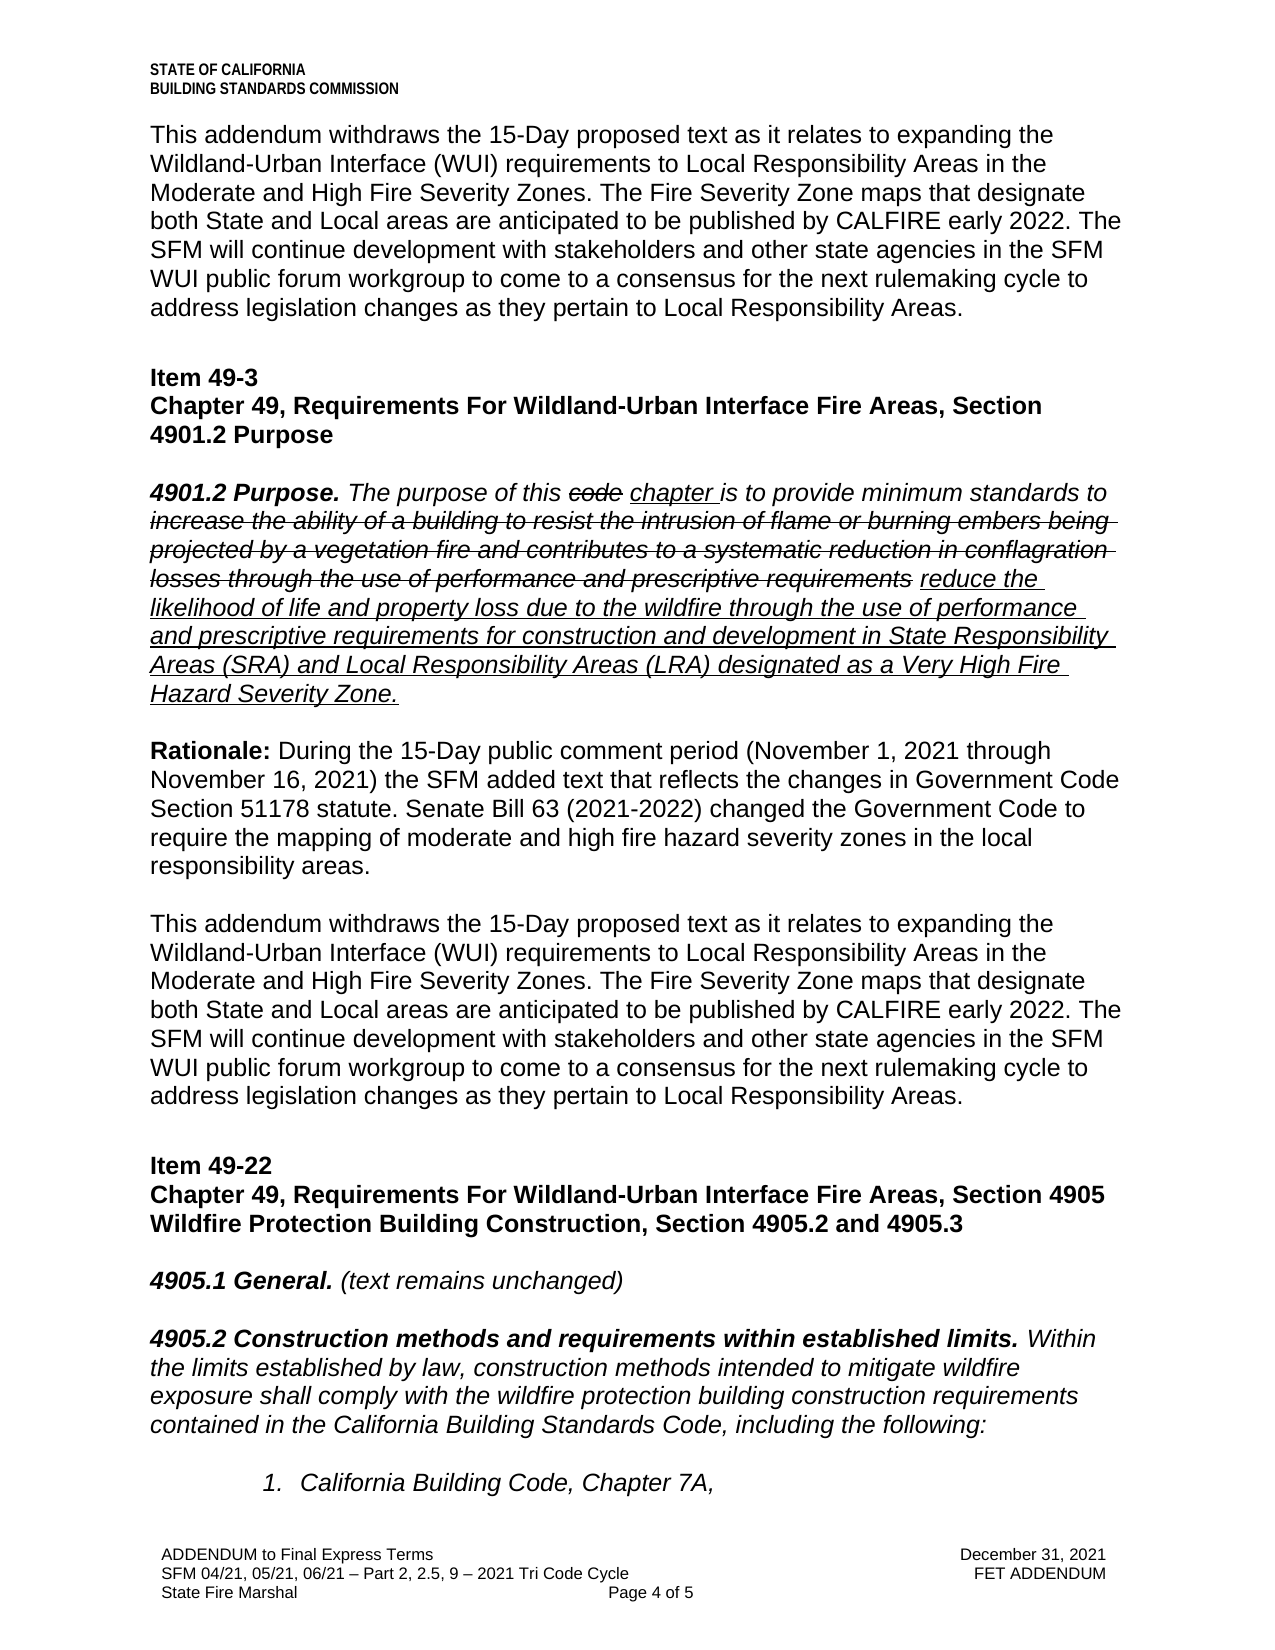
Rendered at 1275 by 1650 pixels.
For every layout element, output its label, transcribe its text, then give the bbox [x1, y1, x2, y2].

subtitle Item 49-3 Chapter 49, Requirements For Wildland-Urban Interface Fire Areas, Section 4901.2 Purpose [150, 362, 1125, 449]
subtitle Item 49-22 Chapter 49, Requirements For Wildland-Urban Interface Fire Areas, Section 4905 Wildfire Protection Building Construction, Section 4905.2 and 4905.3 [150, 1151, 1125, 1237]
text 4905.1 General. (text remains unchanged) [150, 1266, 1125, 1295]
list California Building Code, Chapter 7A, [262, 1467, 1125, 1496]
text 4905.2 Construction methods and requirements within established limits. Within the limits established by law, construction methods intended to mitigate wildfire exposure shall comply with the wildfire protection building construction requirements contained in the California Building Standards Code, including the following: [150, 1324, 1125, 1439]
text This addendum withdraws the 15-Day proposed text as it relates to expanding the Wildland-Urban Interface (WUI) requirements to Local Responsibility Areas in the Moderate and High Fire Severity Zones. The Fire Severity Zone maps that designate both State and Local areas are anticipated to be published by CALFIRE early 2022. The SFM will continue development with stakeholders and other state agencies in the SFM WUI public forum workgroup to come to a consensus for the next rulemaking cycle to address legislation changes as they pertain to Local Responsibility Areas. [150, 120, 1125, 321]
text Rationale: During the 15-Day public comment period (November 1, 2021 through November 16, 2021) the SFM added text that reflects the changes in Government Code Section 51178 statute. Senate Bill 63 (2021-2022) changed the Government Code to require the mapping of moderate and high fire hazard severity zones in the local responsibility areas. [150, 736, 1125, 880]
text This addendum withdraws the 15-Day proposed text as it relates to expanding the Wildland-Urban Interface (WUI) requirements to Local Responsibility Areas in the Moderate and High Fire Severity Zones. The Fire Severity Zone maps that designate both State and Local areas are anticipated to be published by CALFIRE early 2022. The SFM will continue development with stakeholders and other state agencies in the SFM WUI public forum workgroup to come to a consensus for the next rulemaking cycle to address legislation changes as they pertain to Local Responsibility Areas. [150, 909, 1125, 1110]
text 4901.2 Purpose. The purpose of this code chapter is to provide minimum standards to increase the ability of a building to resist the intrusion of flame or burning embers being projected by a vegetation fire and contributes to a systematic reduction in conflagration losses through the use of performance and prescriptive requirements reduce the likelihood of life and property loss due to the wildfire through the use of performance and prescriptive requirements for construction and development in State Responsibility Areas (SRA) and Local Responsibility Areas (LRA) designated as a Very High Fire Hazard Severity Zone. [150, 477, 1125, 707]
